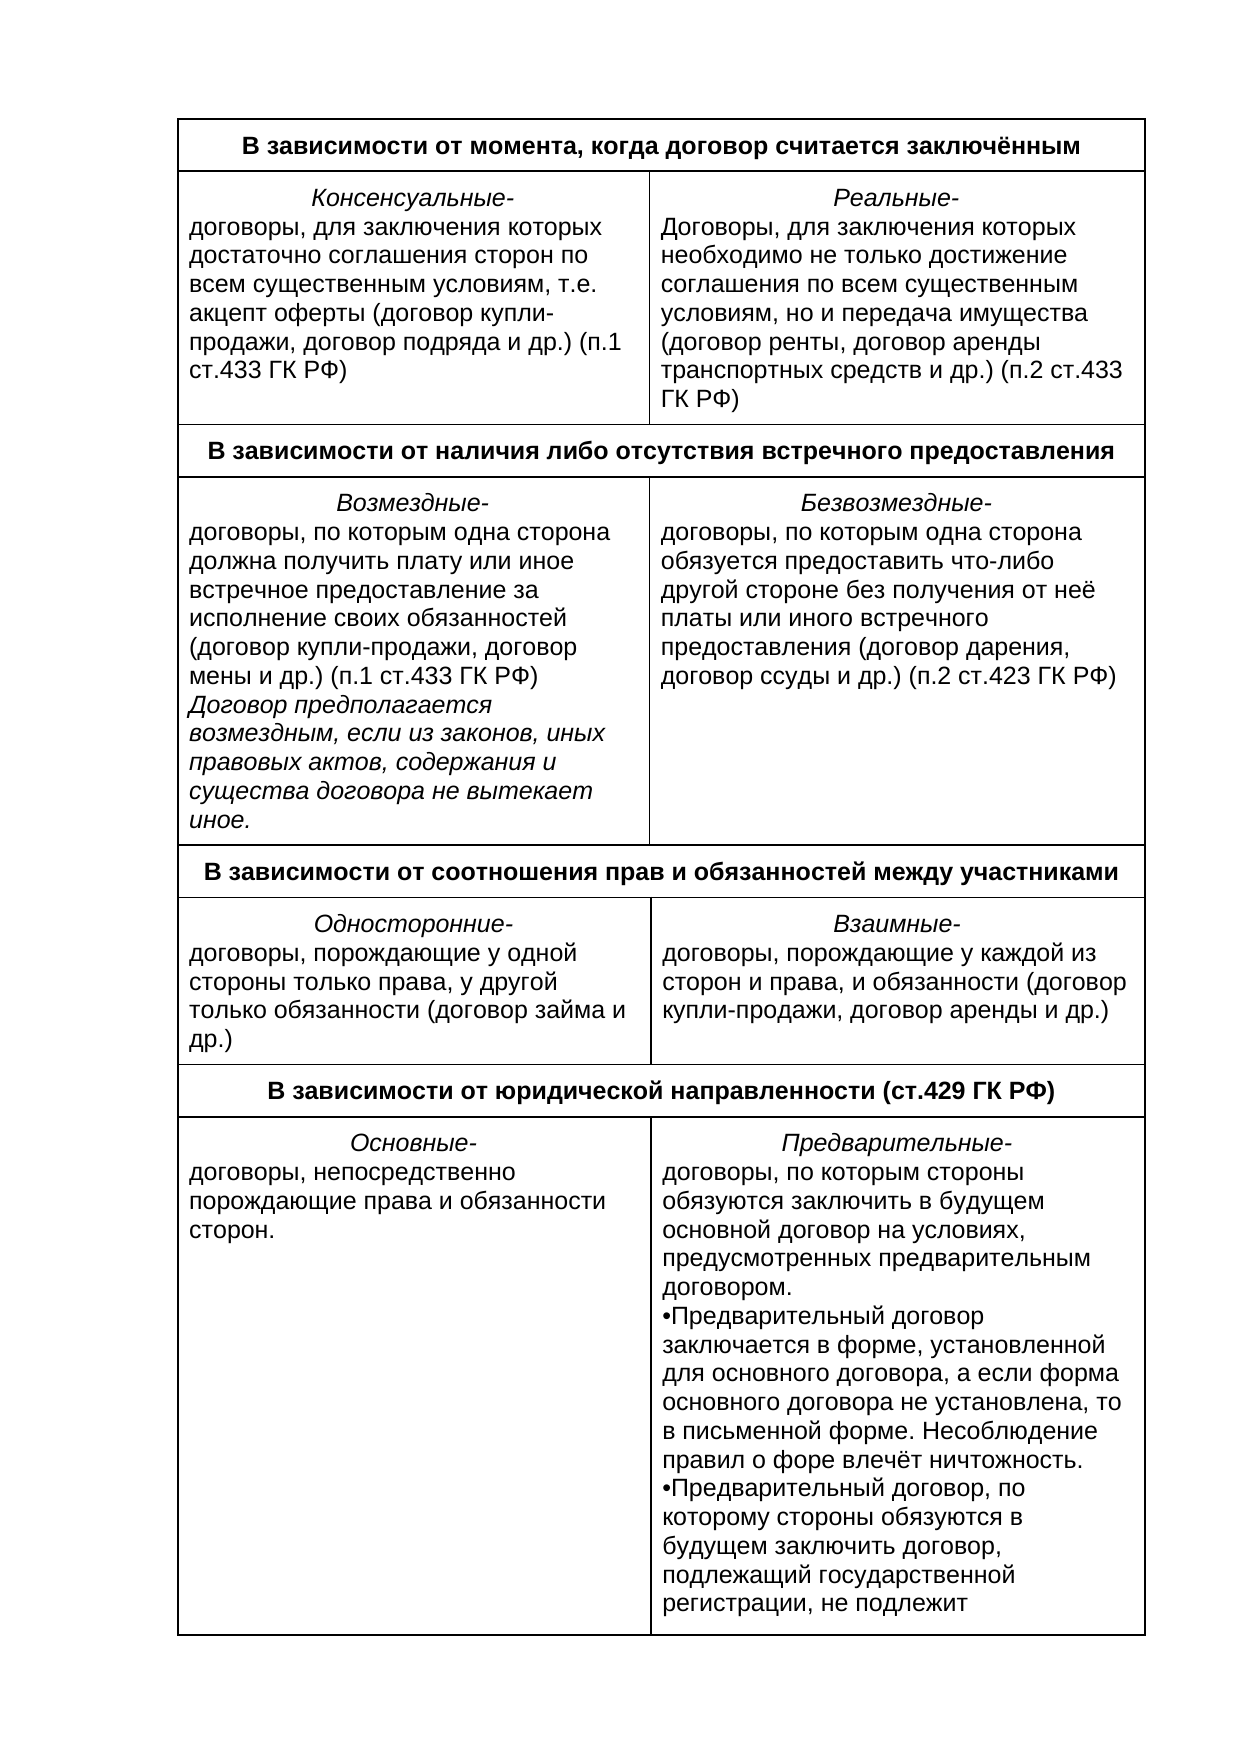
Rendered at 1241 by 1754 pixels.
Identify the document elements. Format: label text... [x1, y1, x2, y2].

table_cell Консенсуальные- договоры, для заключения которых достаточно соглашения сторон по всем существенным условиям, т.е. акцепт оферты (договор купли-продажи, договор подряда и др.) (п.1 ст.433 ГК РФ) [179, 172, 649, 424]
table_cell В зависимости от соотношения прав и обязанностей между участниками [179, 846, 1144, 897]
table_cell Взаимные- договоры, порождающие у каждой из сторон и права, и обязанности (договор купли-продажи, договор аренды и др.) [652, 898, 1144, 1064]
table_cell Односторонние- договоры, порождающие у одной стороны только права, у другой только обязанности (договор займа и др.) [179, 898, 650, 1064]
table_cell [652, 1118, 1144, 1634]
table_header В зависимости от момента, когда договор считается заключённым [179, 120, 1144, 170]
table_cell В зависимости от наличия либо отсутствия встречного предоставления [179, 425, 1144, 476]
table_cell В зависимости от юридической направленности (ст.429 ГК РФ) [179, 1065, 1144, 1116]
table_cell Безвозмездные- договоры, по которым одна сторона обязуется предоставить что-либо другой стороне без получения от неё платы или иного встречного предоставления (договор дарения, договор ссуды и др.) (п.2 ст.423 ГК РФ) [650, 478, 1144, 844]
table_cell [179, 1118, 650, 1634]
table_cell Реальные- Договоры, для заключения которых необходимо не только достижение соглашения по всем существенным условиям, но и передача имущества (договор ренты, договор аренды транспортных средств и др.) (п.2 ст.433 ГК РФ) [650, 172, 1144, 424]
table_cell Возмездные- договоры, по которым одна сторона должна получить плату или иное встречное предоставление за исполнение своих обязанностей (договор купли-продажи, договор мены и др.) (п.1 ст.433 ГК РФ) Договор предполагается возмездным, если из законов, иных правовых актов, содержания и существа договора не вытекает иное. [179, 478, 649, 844]
